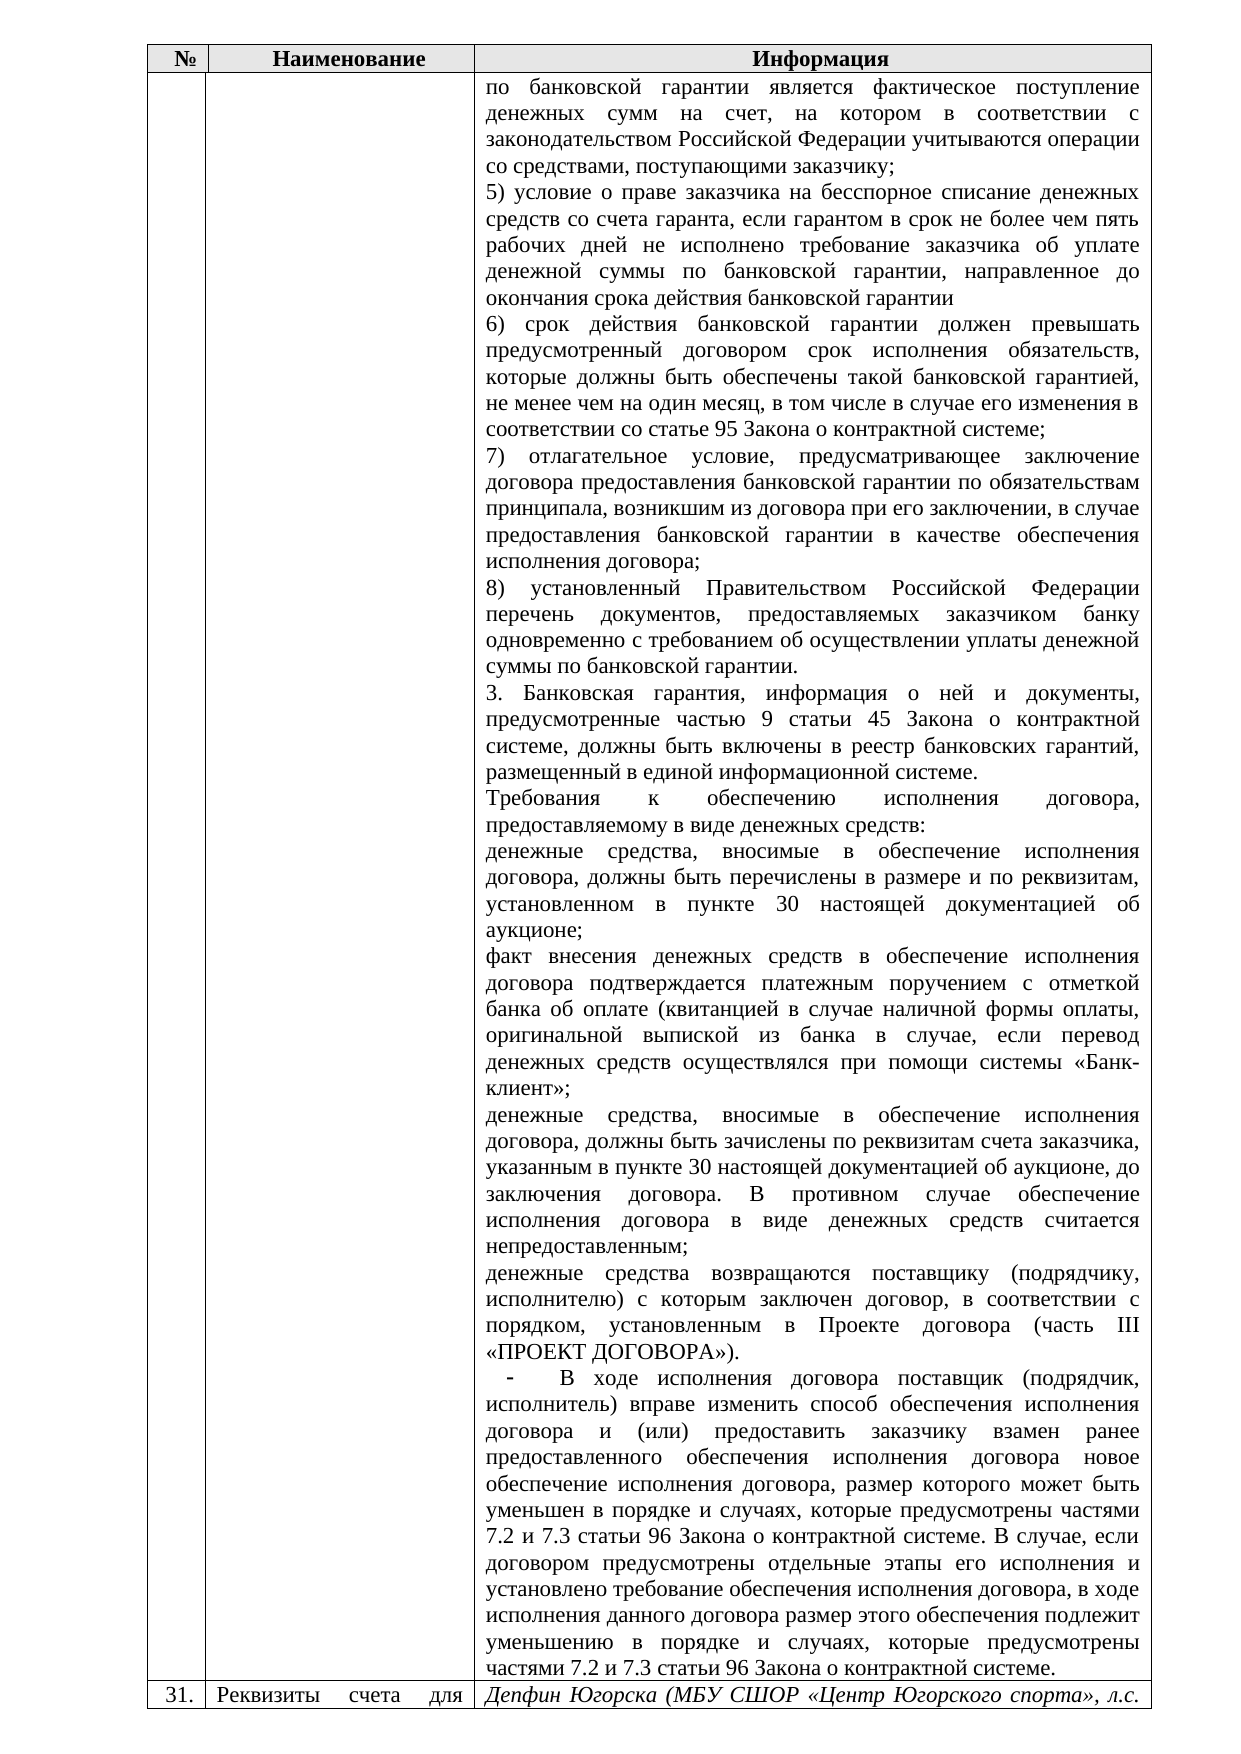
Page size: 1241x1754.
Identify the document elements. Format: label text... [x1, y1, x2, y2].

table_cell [206, 73, 474, 1680]
table_header № [148, 45, 208, 72]
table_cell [206, 1681, 474, 1708]
table_header Наименование [209, 45, 474, 72]
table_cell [475, 73, 1151, 1680]
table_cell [475, 1681, 1151, 1708]
table_cell [148, 73, 205, 1680]
table_header Информация [475, 45, 1151, 72]
table_cell [148, 1681, 205, 1708]
